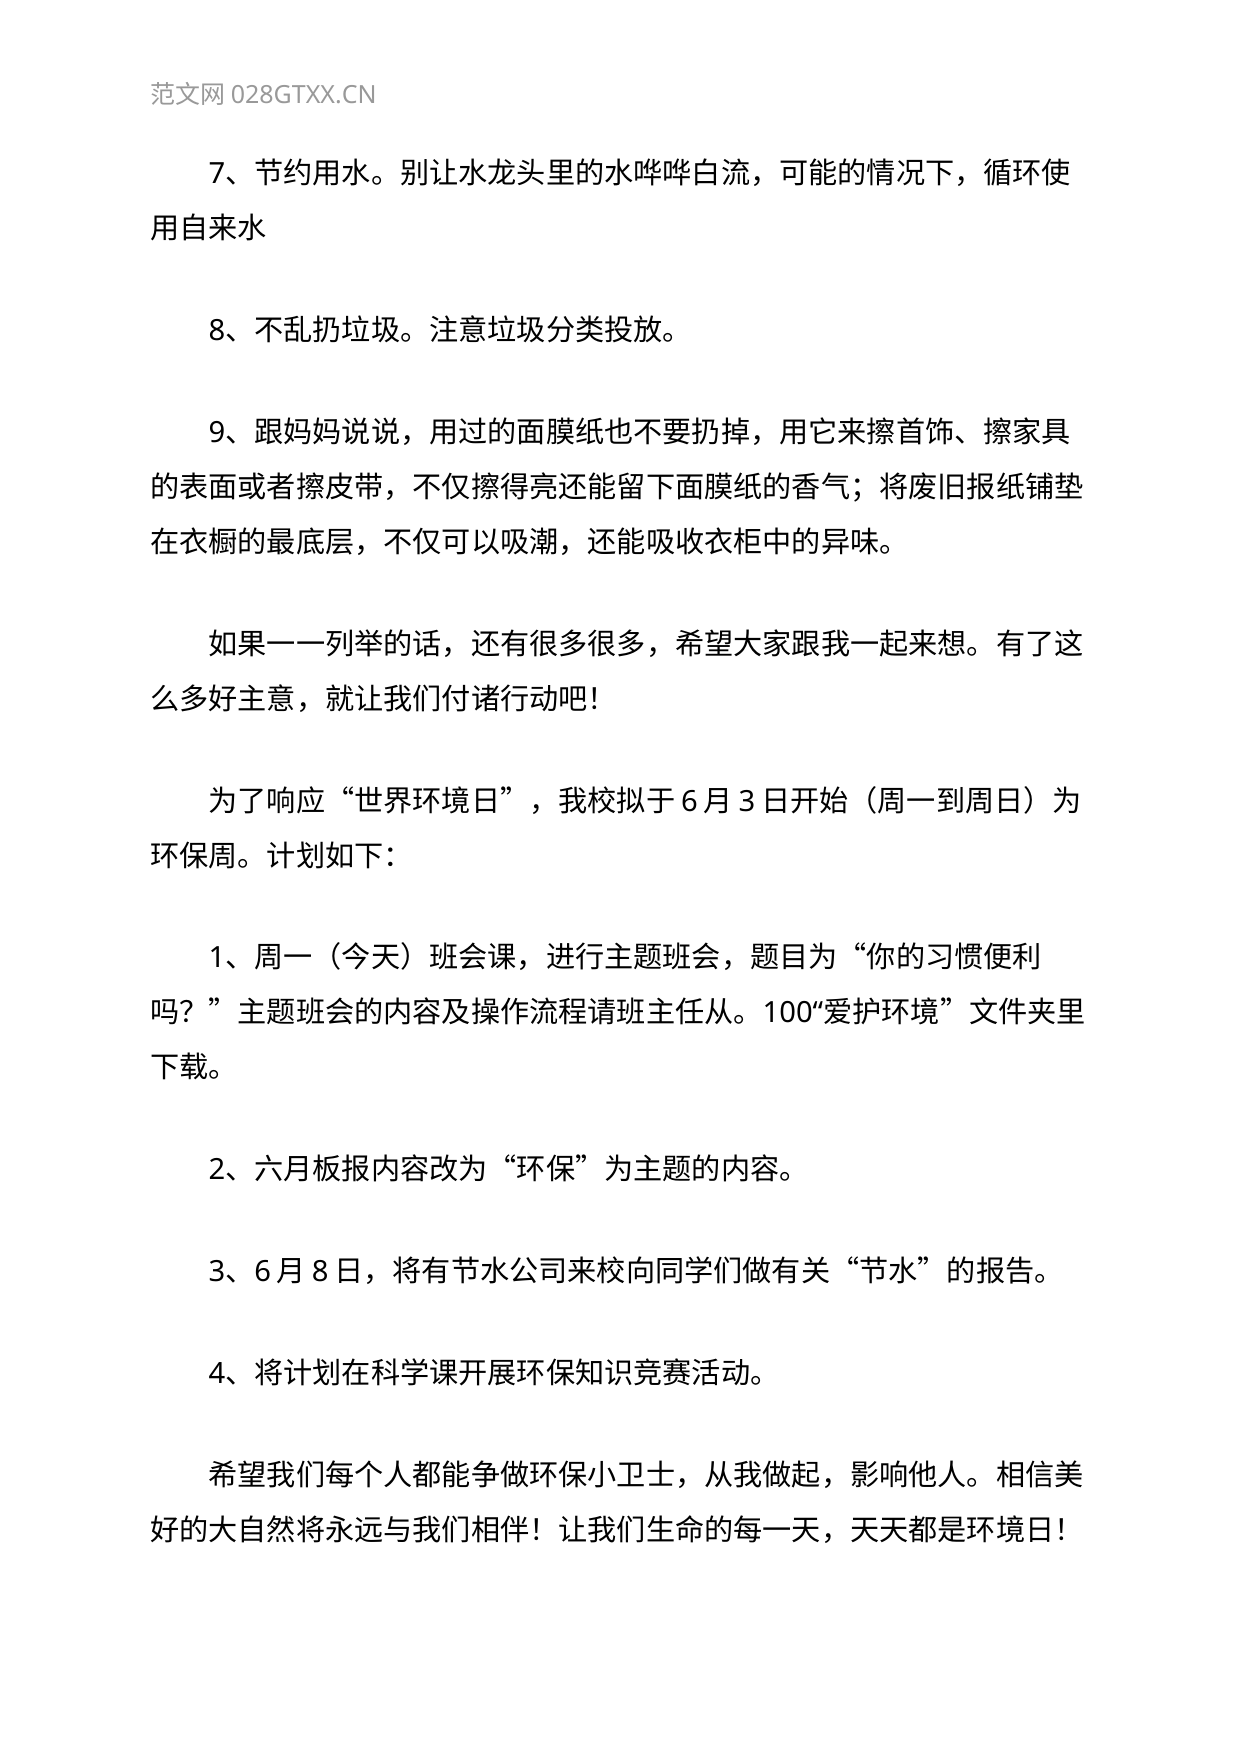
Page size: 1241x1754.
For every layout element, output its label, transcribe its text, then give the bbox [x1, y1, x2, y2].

text 9、跟妈妈说说，用过的面膜纸也不要扔掉，用它来擦首饰、擦家具的表面或者擦皮带，不仅擦得亮还能留下面膜纸的香气；将废旧报纸铺垫在衣橱的最底层，不仅可以吸潮，还能吸收衣柜中的异味。 [150, 409, 1090, 561]
text 4、将计划在科学课开展环保知识竞赛活动。 [150, 1349, 1090, 1392]
text 7、节约用水。别让水龙头里的水哗哗白流，可能的情况下，循环使用自来水 [150, 150, 1090, 247]
text 8、不乱扔垃圾。注意垃圾分类投放。 [150, 307, 1090, 349]
text 2、六月板报内容改为“环保”为主题的内容。 [150, 1146, 1090, 1188]
text 为了响应“世界环境日”，我校拟于6月3日开始（周一到周日）为环保周。计划如下： [150, 777, 1090, 874]
text 希望我们每个人都能争做环保小卫士，从我做起，影响他人。相信美好的大自然将永远与我们相伴！让我们生命的每一天，天天都是环境日！ [150, 1452, 1090, 1549]
text 3、6月8日，将有节水公司来校向同学们做有关“节水”的报告。 [150, 1248, 1090, 1290]
text 如果一一列举的话，还有很多很多，希望大家跟我一起来想。有了这么多好主意，就让我们付诸行动吧！ [150, 620, 1090, 718]
text 1、周一（今天）班会课，进行主题班会，题目为“你的习惯便利吗？”主题班会的内容及操作流程请班主任从。100“爱护环境”文件夹里下载。 [150, 934, 1090, 1086]
